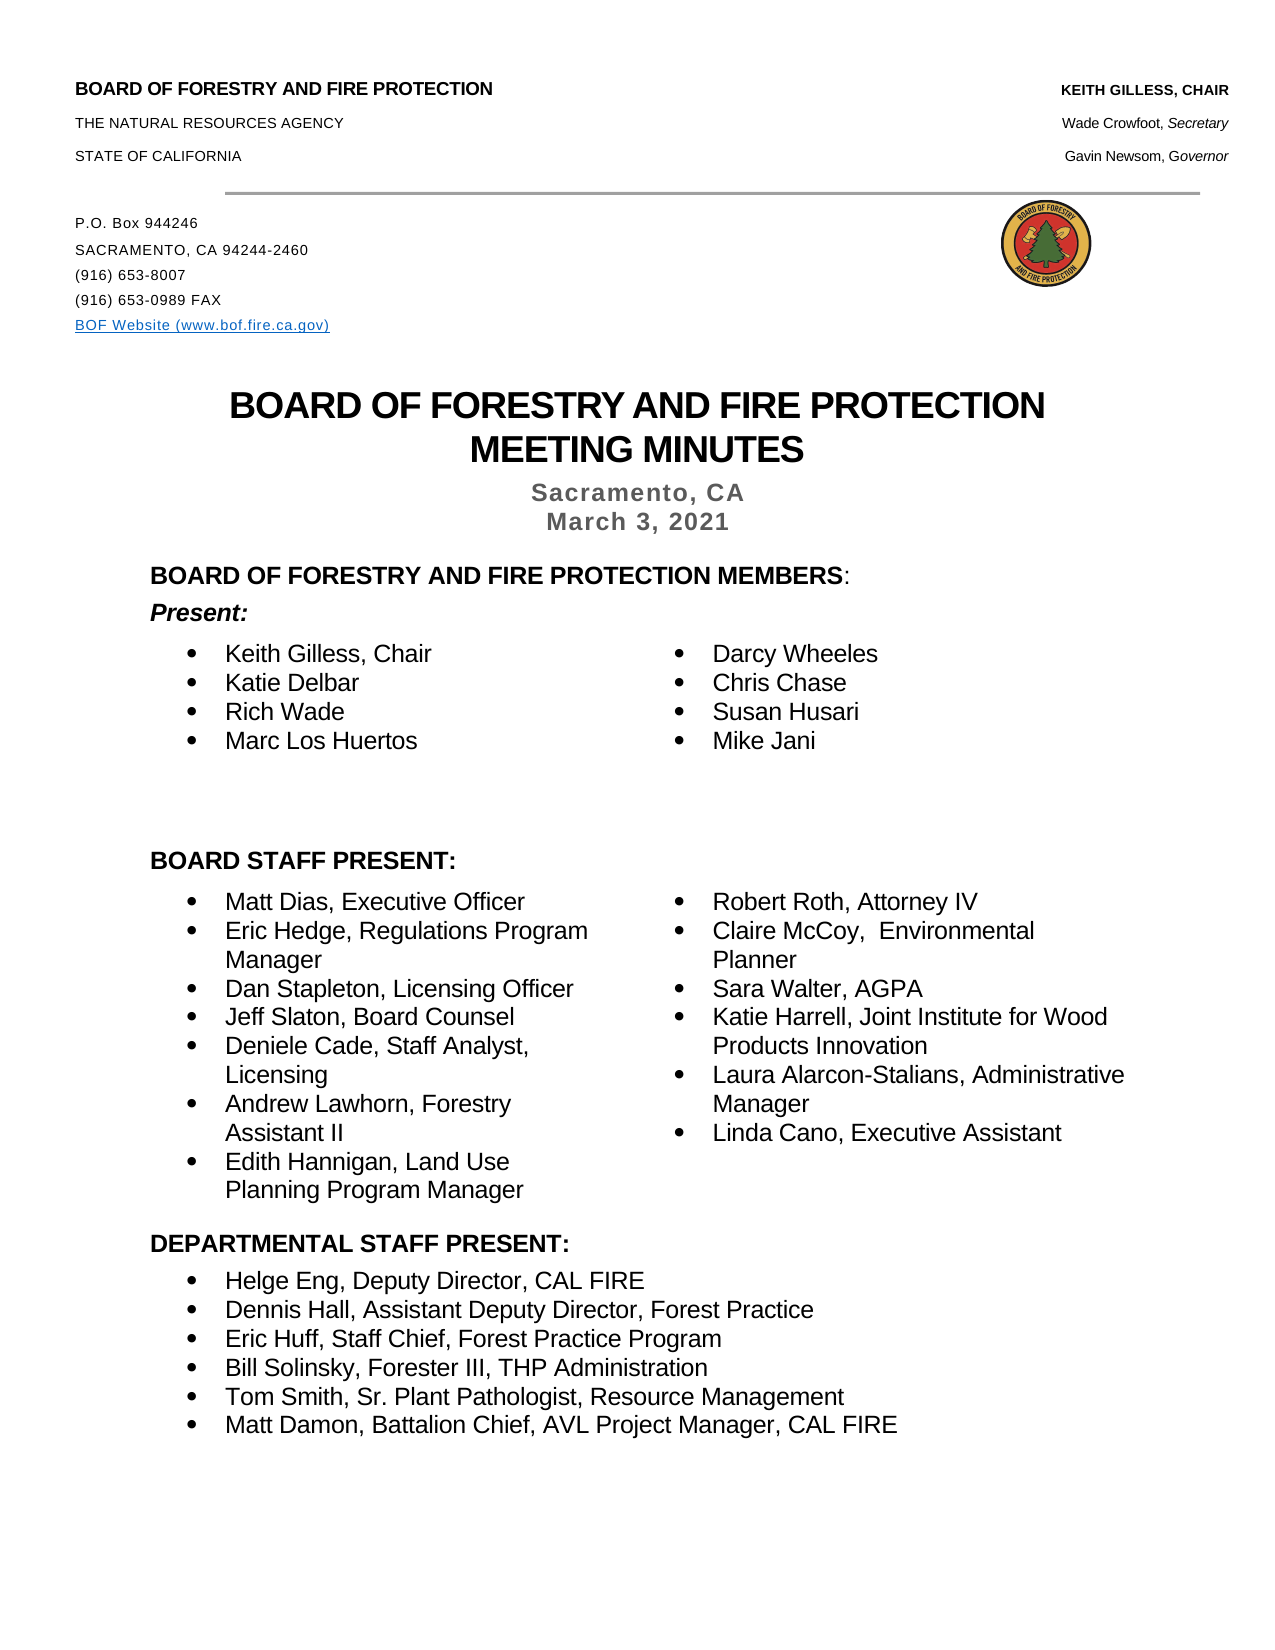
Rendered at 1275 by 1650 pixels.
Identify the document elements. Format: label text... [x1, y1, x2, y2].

list Bill Solinsky, Forester III, THP Administration [187, 1353, 1125, 1382]
list Helge Eng, Deputy Director, CAL FIRE [187, 1266, 1125, 1295]
list Deniele Cade, Staff Analyst, Licensing [187, 1031, 600, 1089]
list Eric Hedge, Regulations Program Manager [187, 916, 600, 973]
list Robert Roth, Attorney IV [675, 887, 1125, 916]
subtitle BOARD OF FORESTRY AND FIRE PROTECTION MEMBERS: [150, 561, 1125, 589]
list Sara Walter, AGPA [675, 973, 1125, 1002]
list Edith Hannigan, Land Use Planning Program Manager [187, 1146, 600, 1204]
list Andrew Lawhorn, Forestry Assistant II [187, 1089, 600, 1146]
list Katie Harrell, Joint Institute for Wood Products Innovation [675, 1002, 1125, 1060]
list Laura Alarcon-Stalians, Administrative Manager [675, 1060, 1125, 1118]
list Darcy Wheeles [675, 639, 1125, 668]
list Chris Chase [675, 668, 1125, 697]
list Linda Cano, Executive Assistant [675, 1118, 1125, 1146]
subtitle March 3, 2021 [150, 507, 1125, 536]
list Mike Jani [675, 726, 1125, 754]
subtitle DEPARTMENTAL STAFF PRESENT: [150, 1229, 1125, 1258]
list Dan Stapleton, Licensing Officer [187, 973, 600, 1002]
subtitle Sacramento, CA [150, 478, 1125, 507]
list Keith Gilless, Chair [187, 639, 600, 668]
list Eric Huff, Staff Chief, Forest Practice Program [187, 1324, 1125, 1353]
list Rich Wade [187, 697, 600, 726]
list Tom Smith, Sr. Plant Pathologist, Resource Management [187, 1382, 1125, 1410]
subtitle Present: [150, 598, 1125, 627]
subtitle BOARD STAFF PRESENT: [150, 846, 1125, 874]
list Dennis Hall, Assistant Deputy Director, Forest Practice [187, 1295, 1125, 1324]
list Matt Damon, Battalion Chief, AVL Project Manager, CAL FIRE [187, 1410, 1125, 1439]
title BOARD OF FORESTRY AND FIRE PROTECTION MEETING MINUTES [150, 384, 1125, 470]
list Jeff Slaton, Board Counsel [187, 1002, 600, 1031]
list Marc Los Huertos [187, 726, 600, 754]
picture [1000, 198, 1093, 289]
list Katie Delbar [187, 668, 600, 697]
list Susan Husari [675, 697, 1125, 726]
list Matt Dias, Executive Officer [187, 887, 600, 916]
list Claire McCoy, Environmental Planner [675, 916, 1125, 973]
